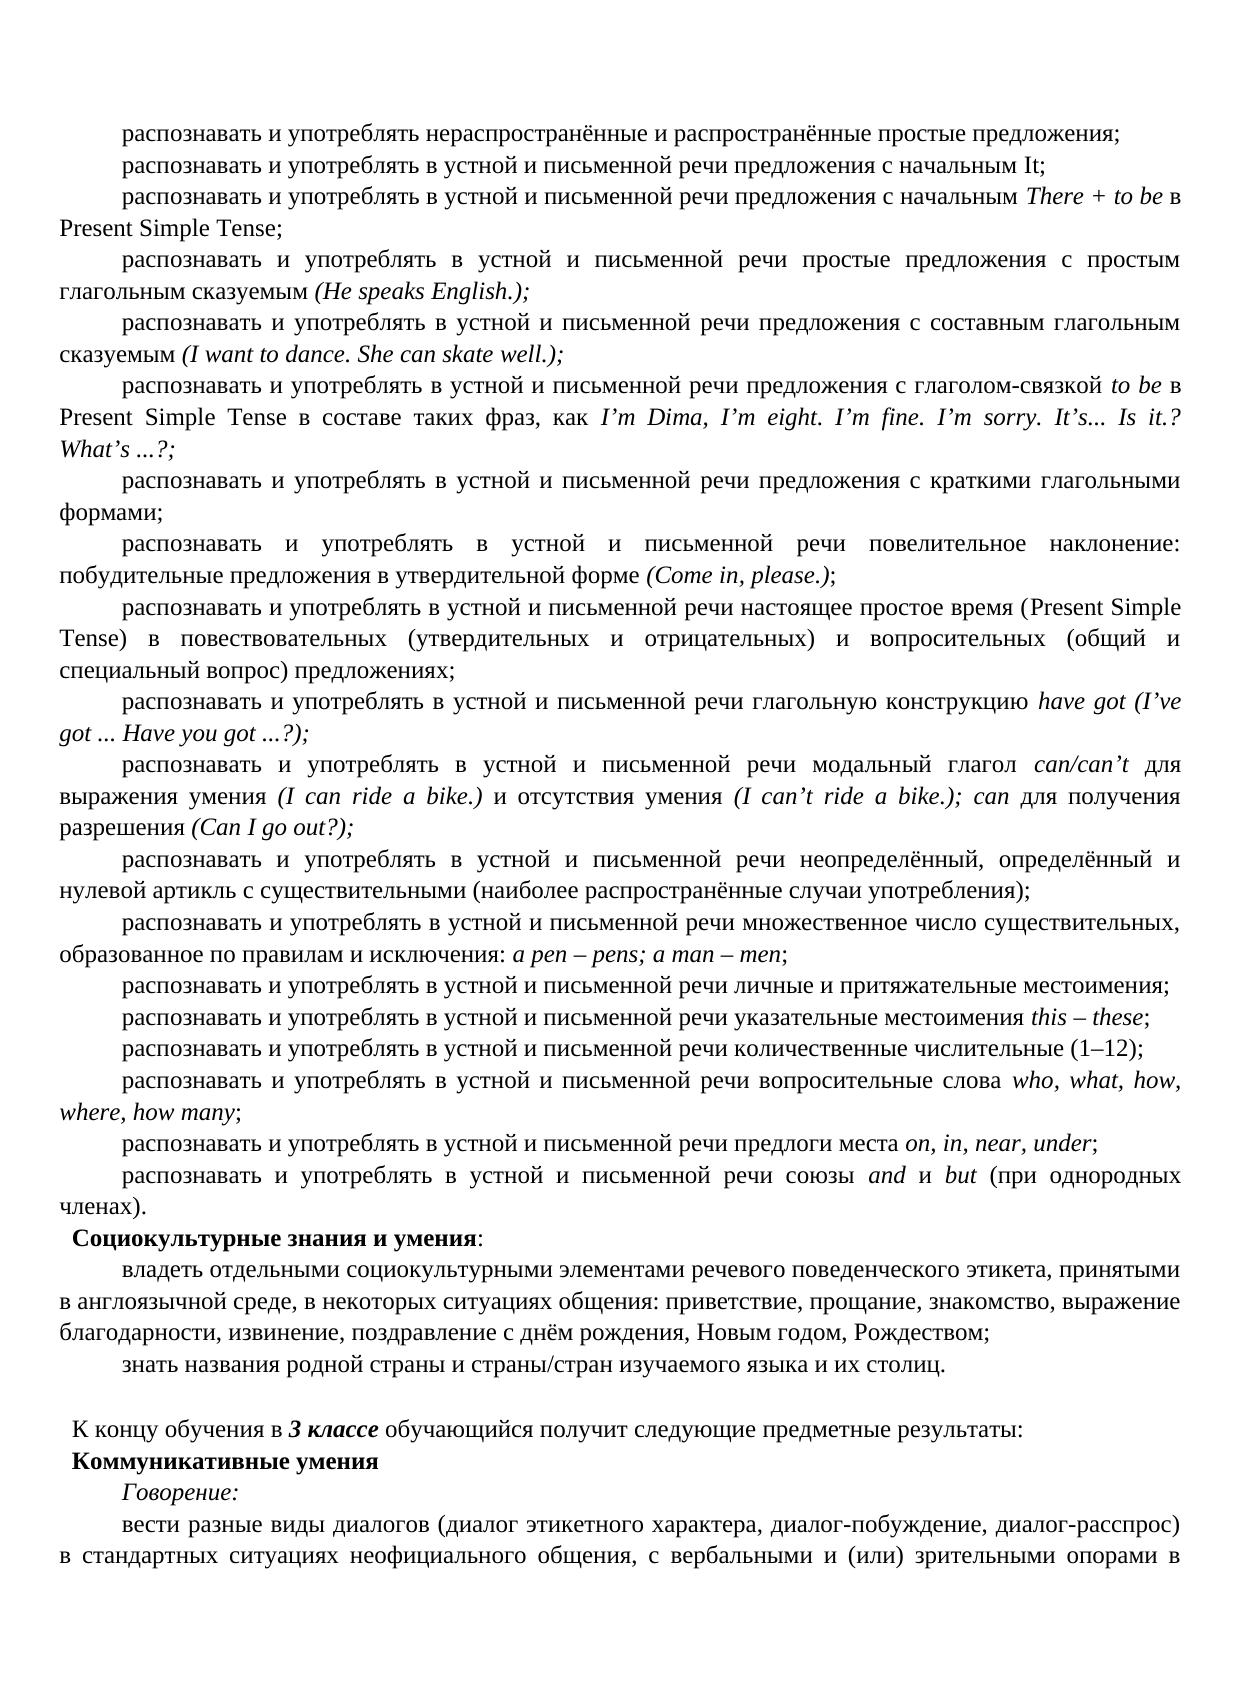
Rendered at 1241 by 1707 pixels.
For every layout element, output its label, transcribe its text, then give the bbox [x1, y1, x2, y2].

text Социокультурные знания и умения: [72, 1223, 1181, 1252]
text распознавать и употреблять в устной и письменной речи модальный глагол сan/can’t для выражения умения (I can ride a bike.) и отсутствия умения (I can’t ride a bike.); can для получения разрешения (Can I go out?); [59, 749, 1181, 841]
text распознавать и употреблять в устной и письменной речи предложения с глаголом-связкой to be в Present Simple Tense в составе таких фраз, как I’m Dima, I’m eight. I’m fine. I’m sorry. It’s... Is it.? What’s ...?; [59, 371, 1181, 462]
text распознавать и употреблять в устной и письменной речи неопределённый, определённый и нулевой артикль с существительными (наиболее распространённые случаи употребления); [59, 844, 1181, 904]
text распознавать и употреблять в устной и письменной речи указательные местоимения this – these; [59, 1002, 1181, 1031]
text распознавать и употреблять в устной и письменной речи глагольную конструкцию have got (I’ve got ... Have you got ...?); [59, 686, 1181, 747]
text владеть отдельными социокультурными элементами речевого поведенческого этикета, принятыми в англоязычной среде, в некоторых ситуациях общения: приветствие, прощание, знакомство, выражение благодарности, извинение, поздравление с днём рождения, Новым годом, Рождеством; [59, 1254, 1181, 1346]
text К концу обучения в 3 классе обучающийся получит следующие предметные результаты: [72, 1414, 1181, 1443]
text распознавать и употреблять в устной и письменной речи множественное число существительных, образованное по правилам и исключения: a pen – pens; a man – men; [59, 907, 1181, 967]
text распознавать и употреблять в устной и письменной речи предложения с начальным There + to be в Present Simple Tense; [59, 181, 1181, 242]
text распознавать и употреблять в устной и письменной речи предложения с краткими глагольными формами; [59, 465, 1181, 526]
text распознавать и употреблять в устной и письменной речи простые предложения с простым глагольным сказуемым (He speaks English.); [59, 244, 1181, 305]
text Говорение: [59, 1477, 1181, 1506]
text распознавать и употреблять в устной и письменной речи вопросительные слова who, what, how, where, how many; [59, 1065, 1181, 1125]
text распознавать и употреблять в устной и письменной речи количественные числительные (1–12); [59, 1033, 1181, 1062]
text знать названия родной страны и страны/стран изучаемого языка и их столиц. [59, 1349, 1181, 1378]
text распознавать и употреблять в устной и письменной речи союзы and и but (при однородных членах). [59, 1160, 1181, 1220]
text распознавать и употреблять нераспространённые и распространённые простые предложения; [59, 118, 1181, 147]
text распознавать и употреблять в устной и письменной речи повелительное наклонение: побудительные предложения в утвердительной форме (Come in, please.); [59, 528, 1181, 589]
text Коммуникативные умения [72, 1446, 1181, 1474]
text распознавать и употреблять в устной и письменной речи настоящее простое время (Present Simple Tense) в повествовательных (утвердительных и отрицательных) и вопросительных (общий и специальный вопрос) предложениях; [59, 592, 1181, 683]
text распознавать и употреблять в устной и письменной речи предложения с начальным It; [59, 150, 1181, 178]
text распознавать и употреблять в устной и письменной речи предложения с составным глагольным сказуемым (I want to dance. She can skate well.); [59, 307, 1181, 368]
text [59, 1509, 1181, 1569]
text распознавать и употреблять в устной и письменной речи личные и притяжательные местоимения; [59, 970, 1181, 999]
text распознавать и употреблять в устной и письменной речи предлоги места on, in, near, under; [59, 1128, 1181, 1157]
